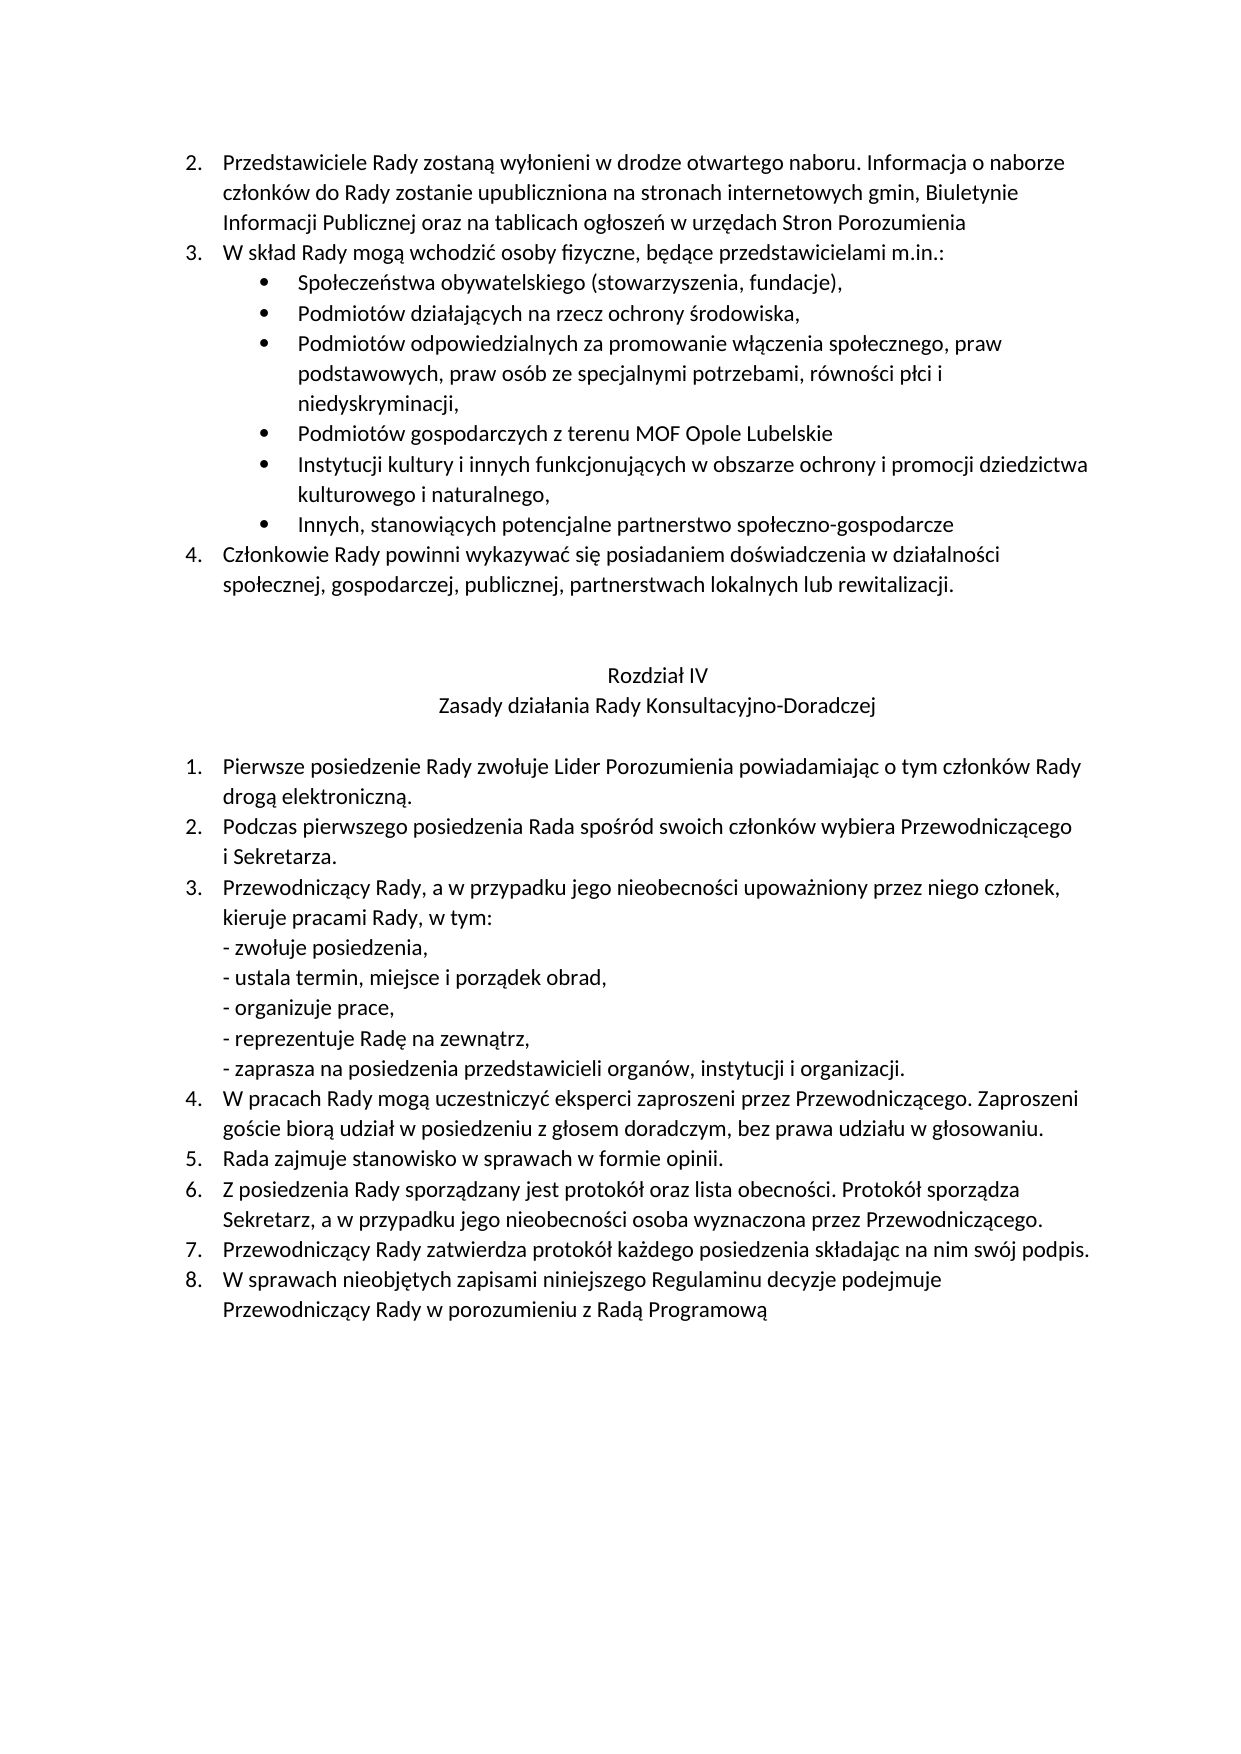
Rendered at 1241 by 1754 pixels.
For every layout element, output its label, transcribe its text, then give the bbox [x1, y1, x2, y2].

list - zwołuje posiedzenia, [223, 933, 1093, 961]
list - reprezentuje Radę na zewnątrz, [223, 1024, 1093, 1052]
list - zaprasza na posiedzenia przedstawicieli organów, instytucji i organizacji. [223, 1054, 1093, 1082]
list - organizuje prace, [223, 993, 1093, 1021]
list Przewodniczący Rady, a w przypadku jego nieobecności upoważniony przez niego członek, kieruje pracami Rady, w tym: [185, 873, 1093, 931]
list - ustala termin, miejsce i porządek obrad, [223, 963, 1093, 991]
list Pierwsze posiedzenie Rady zwołuje Lider Porozumienia powiadamiając o tym członków Rady drogą elektroniczną. [185, 752, 1093, 810]
list W pracach Rady mogą uczestniczyć eksperci zaproszeni przez Przewodniczącego. Zaproszeni goście biorą udział w posiedzeniu z głosem doradczym, bez prawa udziału w głosowaniu. [185, 1084, 1093, 1142]
list Przewodniczący Rady zatwierdza protokół każdego posiedzenia składając na nim swój podpis. [185, 1235, 1093, 1263]
list Zasady działania Rady Konsultacyjno-Doradczej [223, 691, 1093, 719]
list Rozdział IV [223, 661, 1093, 689]
list Podmiotów odpowiedzialnych za promowanie włączenia społecznego, praw podstawowych, praw osób ze specjalnymi potrzebami, równości płci i niedyskryminacji, [260, 329, 1093, 417]
list Społeczeństwa obywatelskiego (stowarzyszenia, fundacje), [260, 268, 1093, 296]
list Podczas pierwszego posiedzenia Rada spośród swoich członków wybiera Przewodniczącego [185, 812, 1093, 840]
list W skład Rady mogą wchodzić osoby fizyczne, będące przedstawicielami m.in.: [185, 238, 1093, 266]
list Z posiedzenia Rady sporządzany jest protokół oraz lista obecności. Protokół sporządza Sekretarz, a w przypadku jego nieobecności osoba wyznaczona przez Przewodniczącego. [185, 1175, 1093, 1233]
list Podmiotów gospodarczych z terenu MOF Opole Lubelskie [260, 419, 1093, 447]
list Rada zajmuje stanowisko w sprawach w formie opinii. [185, 1144, 1093, 1172]
list Przedstawiciele Rady zostaną wyłonieni w drodze otwartego naboru. Informacja o naborze członków do Rady zostanie upubliczniona na stronach internetowych gmin, Biuletynie Informacji Publicznej oraz na tablicach ogłoszeń w urzędach Stron Porozumienia [185, 148, 1093, 236]
list i Sekretarza. [223, 842, 1093, 870]
list Członkowie Rady powinni wykazywać się posiadaniem doświadczenia w działalności społecznej, gospodarczej, publicznej, partnerstwach lokalnych lub rewitalizacji. [185, 540, 1093, 598]
list Innych, stanowiących potencjalne partnerstwo społeczno-gospodarcze [260, 510, 1093, 538]
list Podmiotów działających na rzecz ochrony środowiska, [260, 299, 1093, 327]
list Instytucji kultury i innych funkcjonujących w obszarze ochrony i promocji dziedzictwa kulturowego i naturalnego, [260, 450, 1093, 508]
list W sprawach nieobjętych zapisami niniejszego Regulaminu decyzje podejmuje Przewodniczący Rady w porozumieniu z Radą Programową [185, 1265, 1093, 1323]
